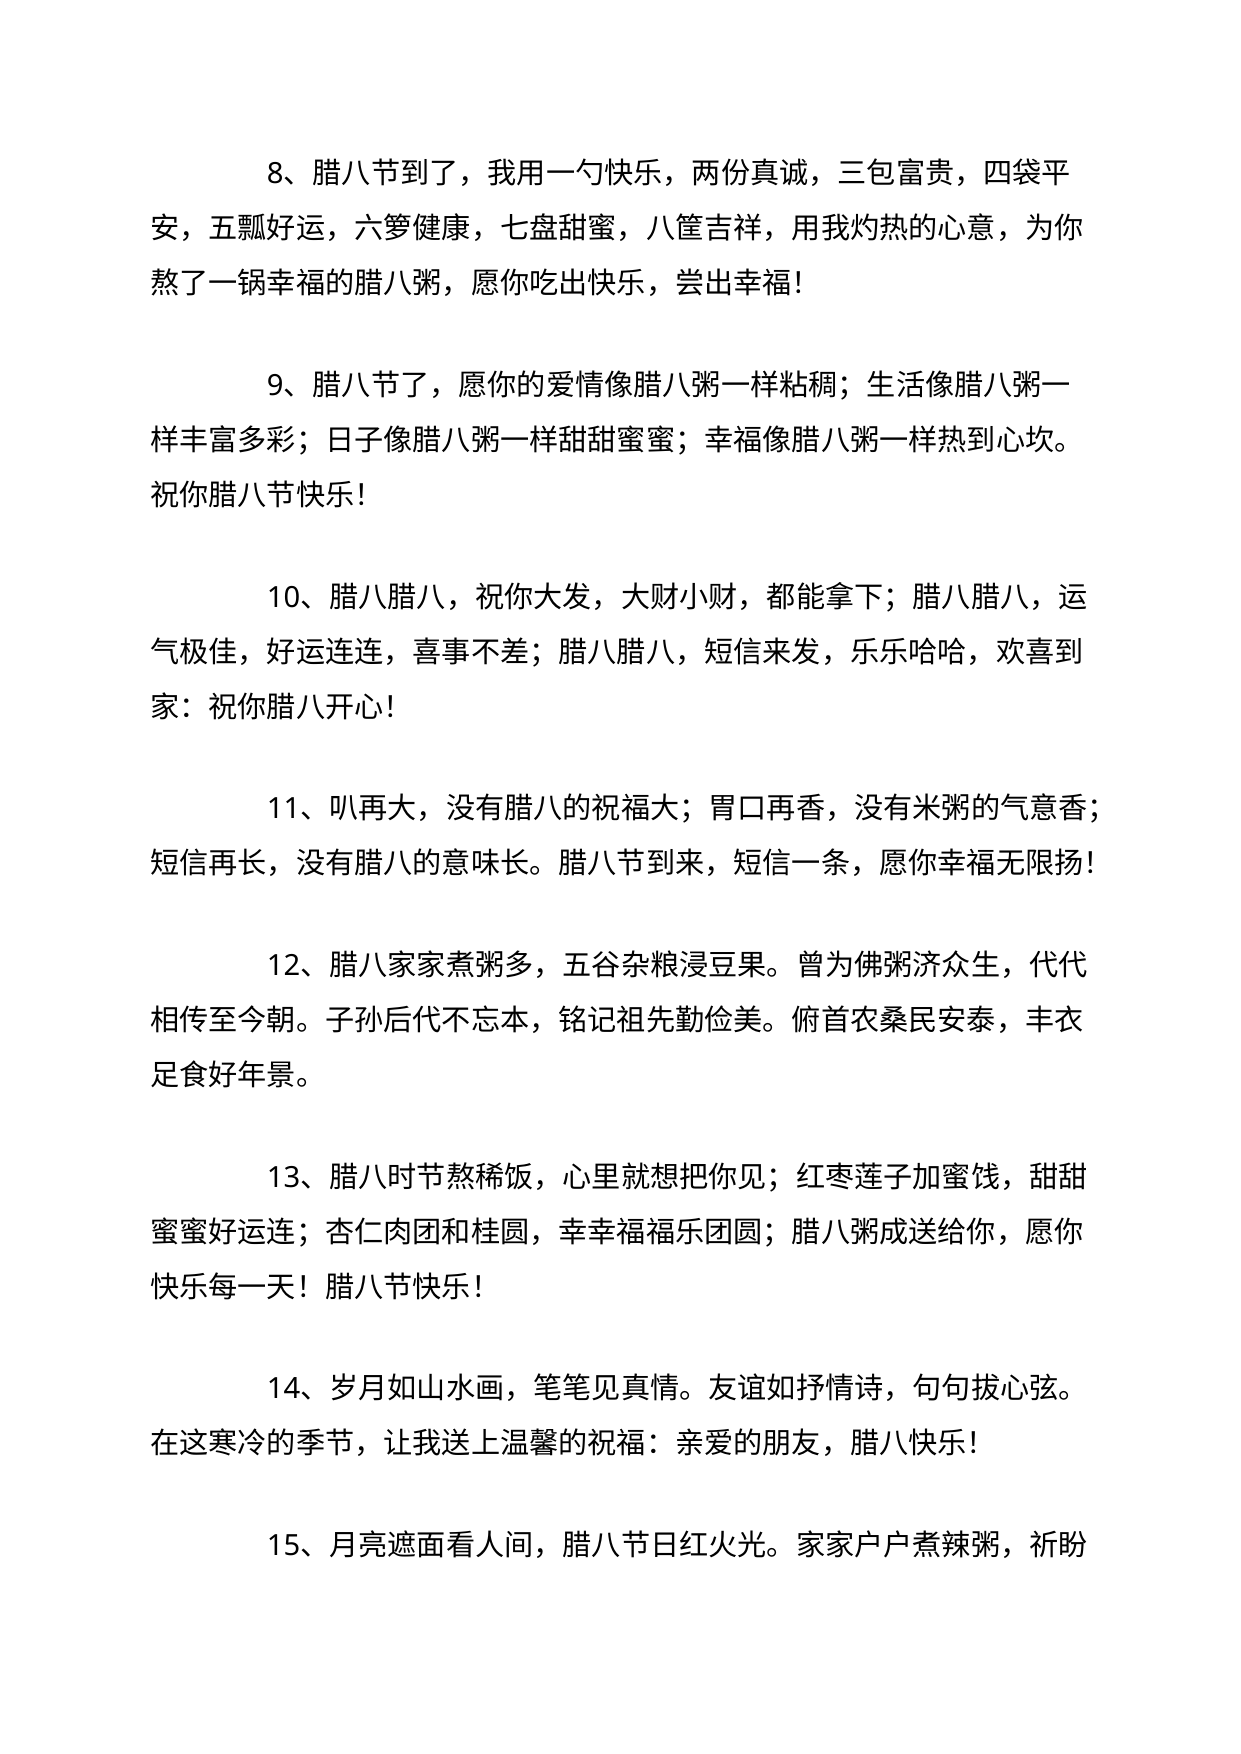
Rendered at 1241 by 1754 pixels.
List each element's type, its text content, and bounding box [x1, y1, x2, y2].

text 13、腊八时节熬稀饭，心里就想把你见；红枣莲子加蜜饯，甜甜蜜蜜好运连；杏仁肉团和桂圆，幸幸福福乐团圆；腊八粥成送给你，愿你快乐每一天！腊八节快乐！ [150, 1153, 1090, 1306]
text 11、叭再大，没有腊八的祝福大；胃口再香，没有米粥的气意香；短信再长，没有腊八的意味长。腊八节到来，短信一条，愿你幸福无限扬！ [150, 785, 1090, 882]
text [150, 1522, 1090, 1564]
text 14、岁月如山水画，笔笔见真情。友谊如抒情诗，句句拔心弦。在这寒冷的季节，让我送上温馨的祝福：亲爱的朋友，腊八快乐！ [150, 1365, 1090, 1462]
text 10、腊八腊八，祝你大发，大财小财，都能拿下；腊八腊八，运气极佳，好运连连，喜事不差；腊八腊八，短信来发，乐乐哈哈，欢喜到家：祝你腊八开心！ [150, 573, 1090, 726]
text 12、腊八家家煮粥多，五谷杂粮浸豆果。曾为佛粥济众生，代代相传至今朝。子孙后代不忘本，铭记祖先勤俭美。俯首农桑民安泰，丰衣足食好年景。 [150, 942, 1090, 1094]
text 8、腊八节到了，我用一勺快乐，两份真诚，三包富贵，四袋平安，五瓢好运，六箩健康，七盘甜蜜，八筐吉祥，用我灼热的心意，为你熬了一锅幸福的腊八粥，愿你吃出快乐，尝出幸福！ [150, 150, 1090, 302]
text 9、腊八节了，愿你的爱情像腊八粥一样粘稠；生活像腊八粥一样丰富多彩；日子像腊八粥一样甜甜蜜蜜；幸福像腊八粥一样热到心坎。祝你腊八节快乐！ [150, 362, 1090, 514]
